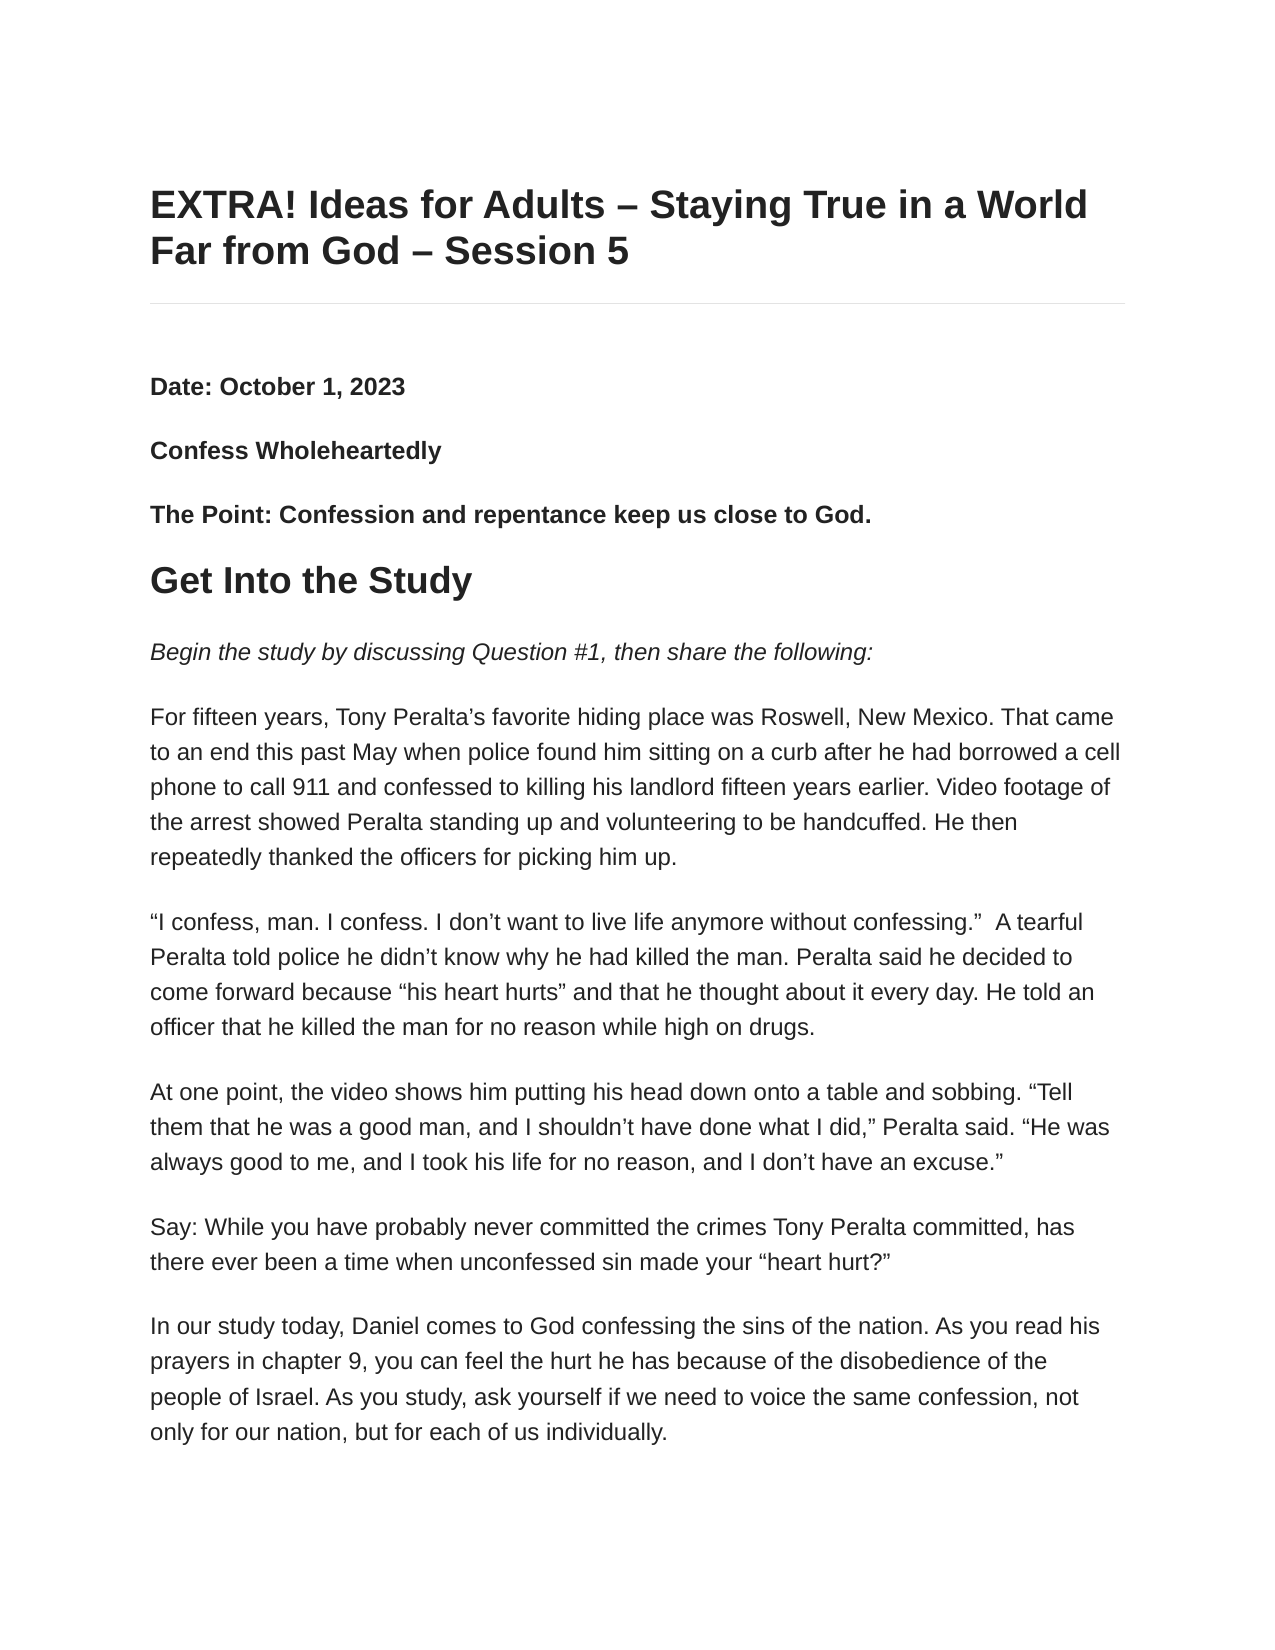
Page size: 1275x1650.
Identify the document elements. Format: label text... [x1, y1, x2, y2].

subtitle EXTRA! Ideas for Adults – Staying True in a World Far from God – Session 5 [150, 181, 1125, 272]
text In our study today, Daniel comes to God confessing the sins of the nation. As you read his prayers in chapter 9, you can feel the hurt he has because of the disobedience of the people of Israel. As you study, ask yourself if we need to voice the same confession, not only for our nation, but for each of us individually. [150, 1304, 1125, 1445]
subtitle Confess Wholeheartedly [150, 429, 1125, 465]
text “I confess, man. I confess. I don’t want to live life anymore without confessing.” A tearful Peralta told police he didn’t know why he had killed the man. Peralta said he decided to come forward because “his heart hurts” and that he thought about it every day. He told an officer that he killed the man for no reason while high on drugs. [150, 900, 1125, 1041]
text Say: While you have probably never committed the crimes Tony Peralta committed, has there ever been a time when unconfessed sin made your “heart hurt?” [150, 1205, 1125, 1275]
text At one point, the video shows him putting his head down onto a table and sobbing. “Tell them that he was a good man, and I shouldn’t have done what I did,” Peralta said. “He was always good to me, and I took his life for no reason, and I don’t have an excuse.” [150, 1070, 1125, 1176]
text Begin the study by discussing Question #1, then share the following: [150, 631, 1125, 666]
text For fifteen years, Tony Peralta’s favorite hiding place was Roswell, New Mexico. That came to an end this past May when police found him sitting on a curb after he had borrowed a cell phone to call 911 and confessed to killing his landlord fifteen years earlier. Video footage of the arrest showed Peralta standing up and volunteering to be handcuffed. He then repeatedly thanked the officers for picking him up. [150, 695, 1125, 871]
subtitle Date: October 1, 2023 [150, 365, 1125, 400]
subtitle The Point: Confession and repentance keep us close to God. [150, 494, 1125, 529]
subtitle Get Into the Study [150, 558, 1125, 601]
